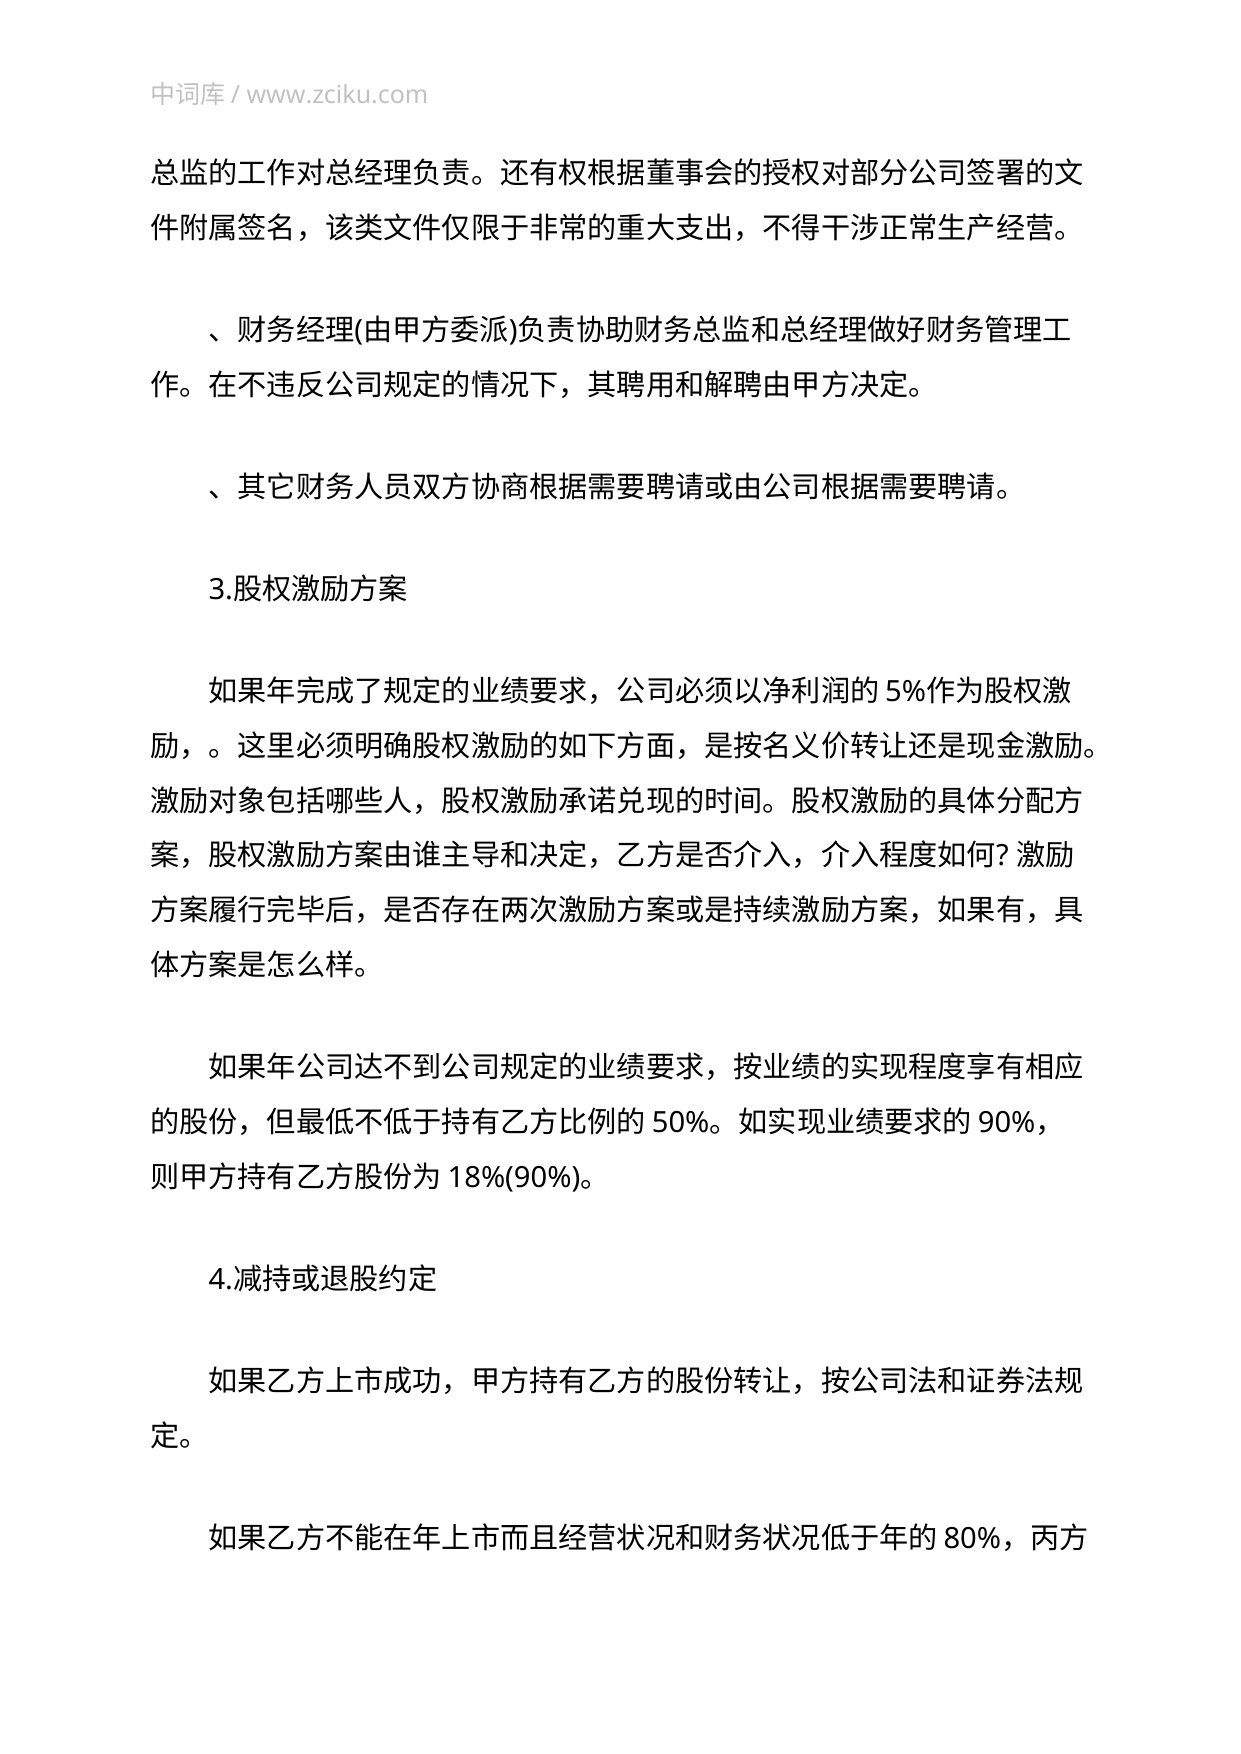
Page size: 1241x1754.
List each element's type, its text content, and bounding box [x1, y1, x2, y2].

text 、其它财务人员双方协商根据需要聘请或由公司根据需要聘请。 [150, 463, 1090, 506]
text 如果年公司达不到公司规定的业绩要求，按业绩的实现程度享有相应的股份，但最低不低于持有乙方比例的50%。如实现业绩要求的90%，则甲方持有乙方股份为18%(90%)。 [150, 1044, 1090, 1196]
text 如果年完成了规定的业绩要求，公司必须以净利润的5%作为股权激励，。这里必须明确股权激励的如下方面，是按名义价转让还是现金激励。激励对象包括哪些人，股权激励承诺兑现的时间。股权激励的具体分配方案，股权激励方案由谁主导和决定，乙方是否介入，介入程度如何? 激励方案履行完毕后，是否存在两次激励方案或是持续激励方案，如果有，具体方案是怎么样。 [150, 667, 1090, 984]
text 4.减持或退股约定 [150, 1256, 1090, 1298]
text 、财务经理(由甲方委派)负责协助财务总监和总经理做好财务管理工作。在不违反公司规定的情况下，其聘用和解聘由甲方决定。 [150, 307, 1090, 404]
text 3.股权激励方案 [150, 565, 1090, 608]
text 如果乙方上市成功，甲方持有乙方的股份转让，按公司法和证券法规定。 [150, 1357, 1090, 1455]
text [150, 1514, 1090, 1557]
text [150, 150, 1090, 247]
